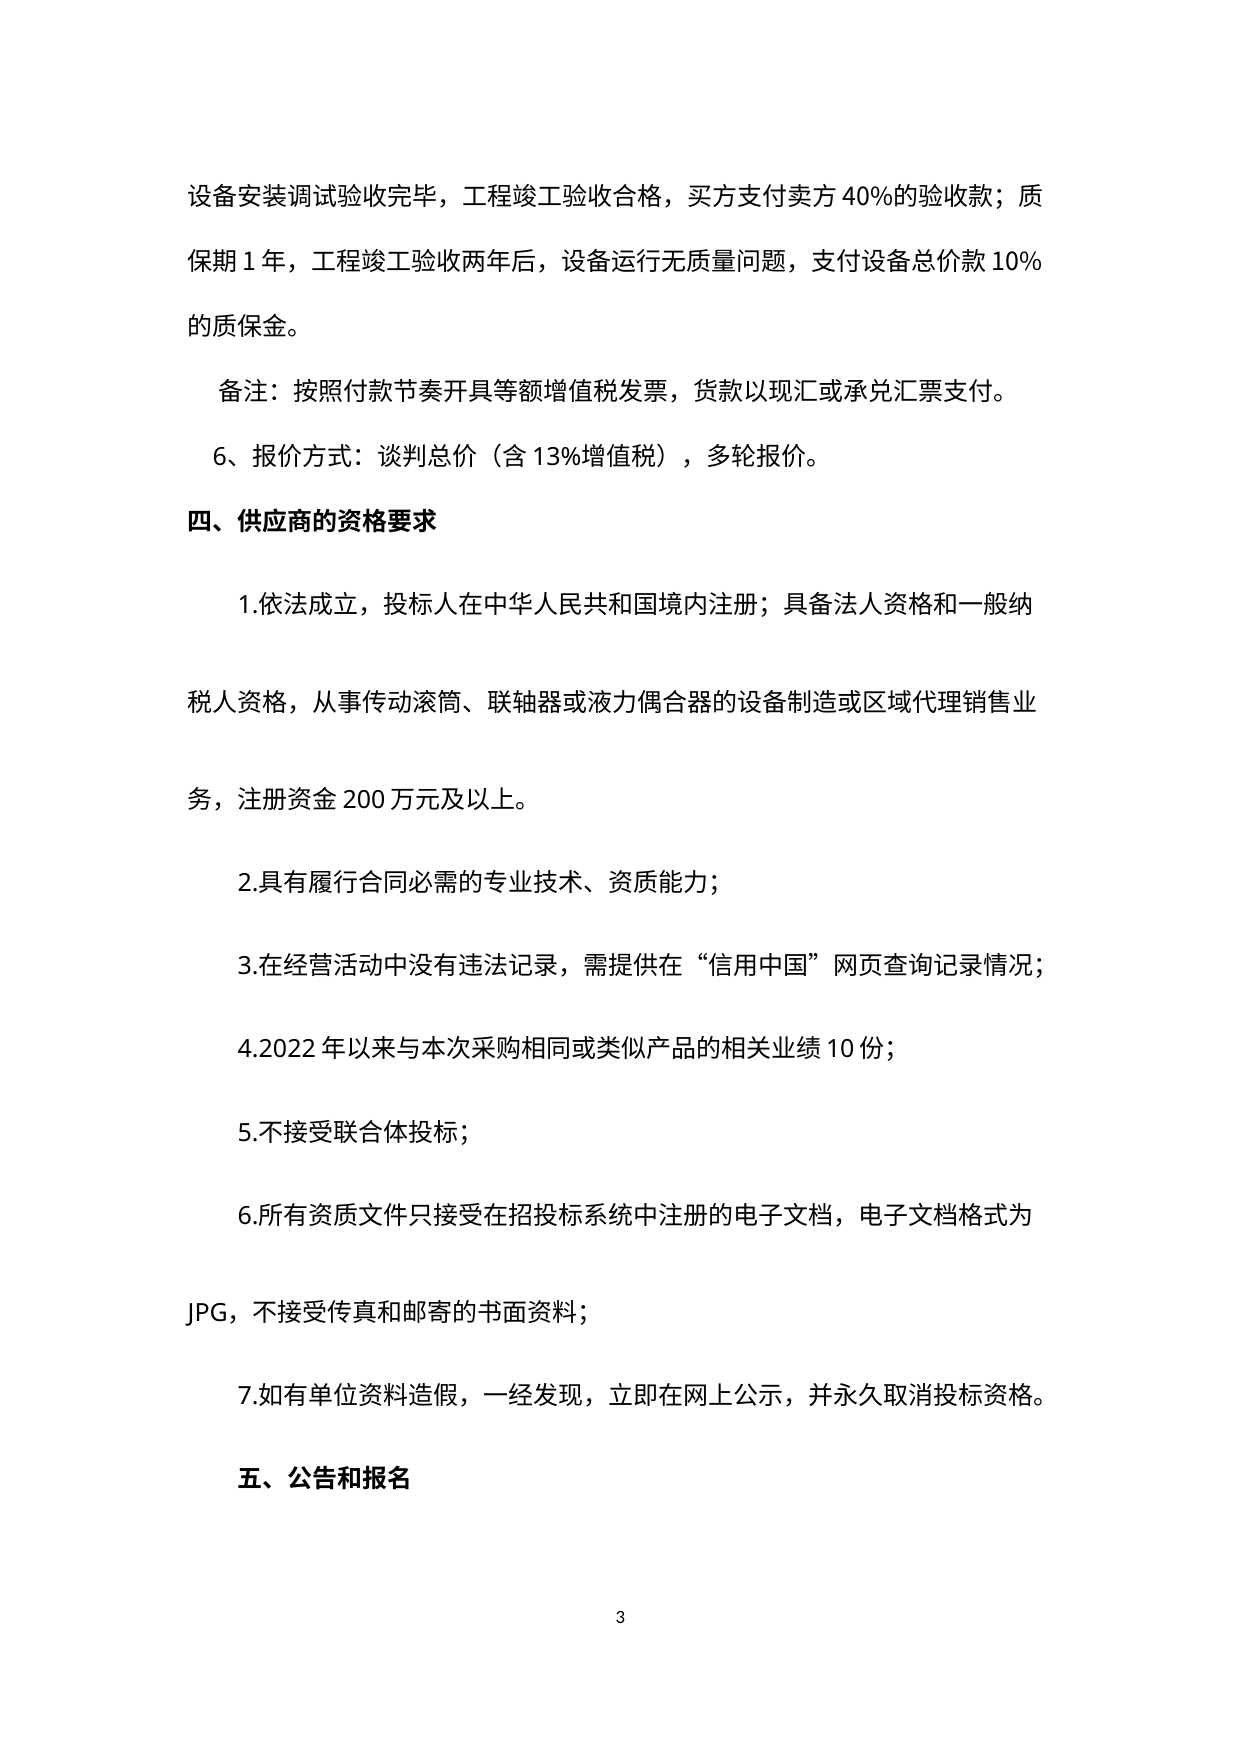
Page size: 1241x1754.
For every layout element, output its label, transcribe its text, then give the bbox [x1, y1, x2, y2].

text 6.所有资质文件只接受在招投标系统中注册的电子文档，电子文档格式为JPG，不接受传真和邮寄的书面资料； [187, 1181, 1053, 1343]
text 3.在经营活动中没有违法记录，需提供在“信用中国”网页查询记录情况； [187, 931, 1053, 996]
text 五、公告和报名 [187, 1444, 1053, 1509]
text 备注：按照付款节奏开具等额增值税发票，货款以现汇或承兑汇票支付。 [187, 357, 1053, 422]
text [187, 162, 1053, 357]
text 4.2022年以来与本次采购相同或类似产品的相关业绩10份； [187, 1014, 1053, 1079]
text 2.具有履行合同必需的专业技术、资质能力； [187, 848, 1053, 913]
text 6、报价方式：谈判总价（含13%增值税），多轮报价。 [187, 422, 1053, 487]
text 7.如有单位资料造假，一经发现，立即在网上公示，并永久取消投标资格。 [187, 1361, 1053, 1426]
text 1.依法成立，投标人在中华人民共和国境内注册；具备法人资格和一般纳税人资格，从事传动滚筒、联轴器或液力偶合器的设备制造或区域代理销售业务，注册资金200万元及以上。 [187, 570, 1053, 830]
text 5.不接受联合体投标； [187, 1098, 1053, 1163]
text 四、供应商的资格要求 [187, 487, 1053, 552]
